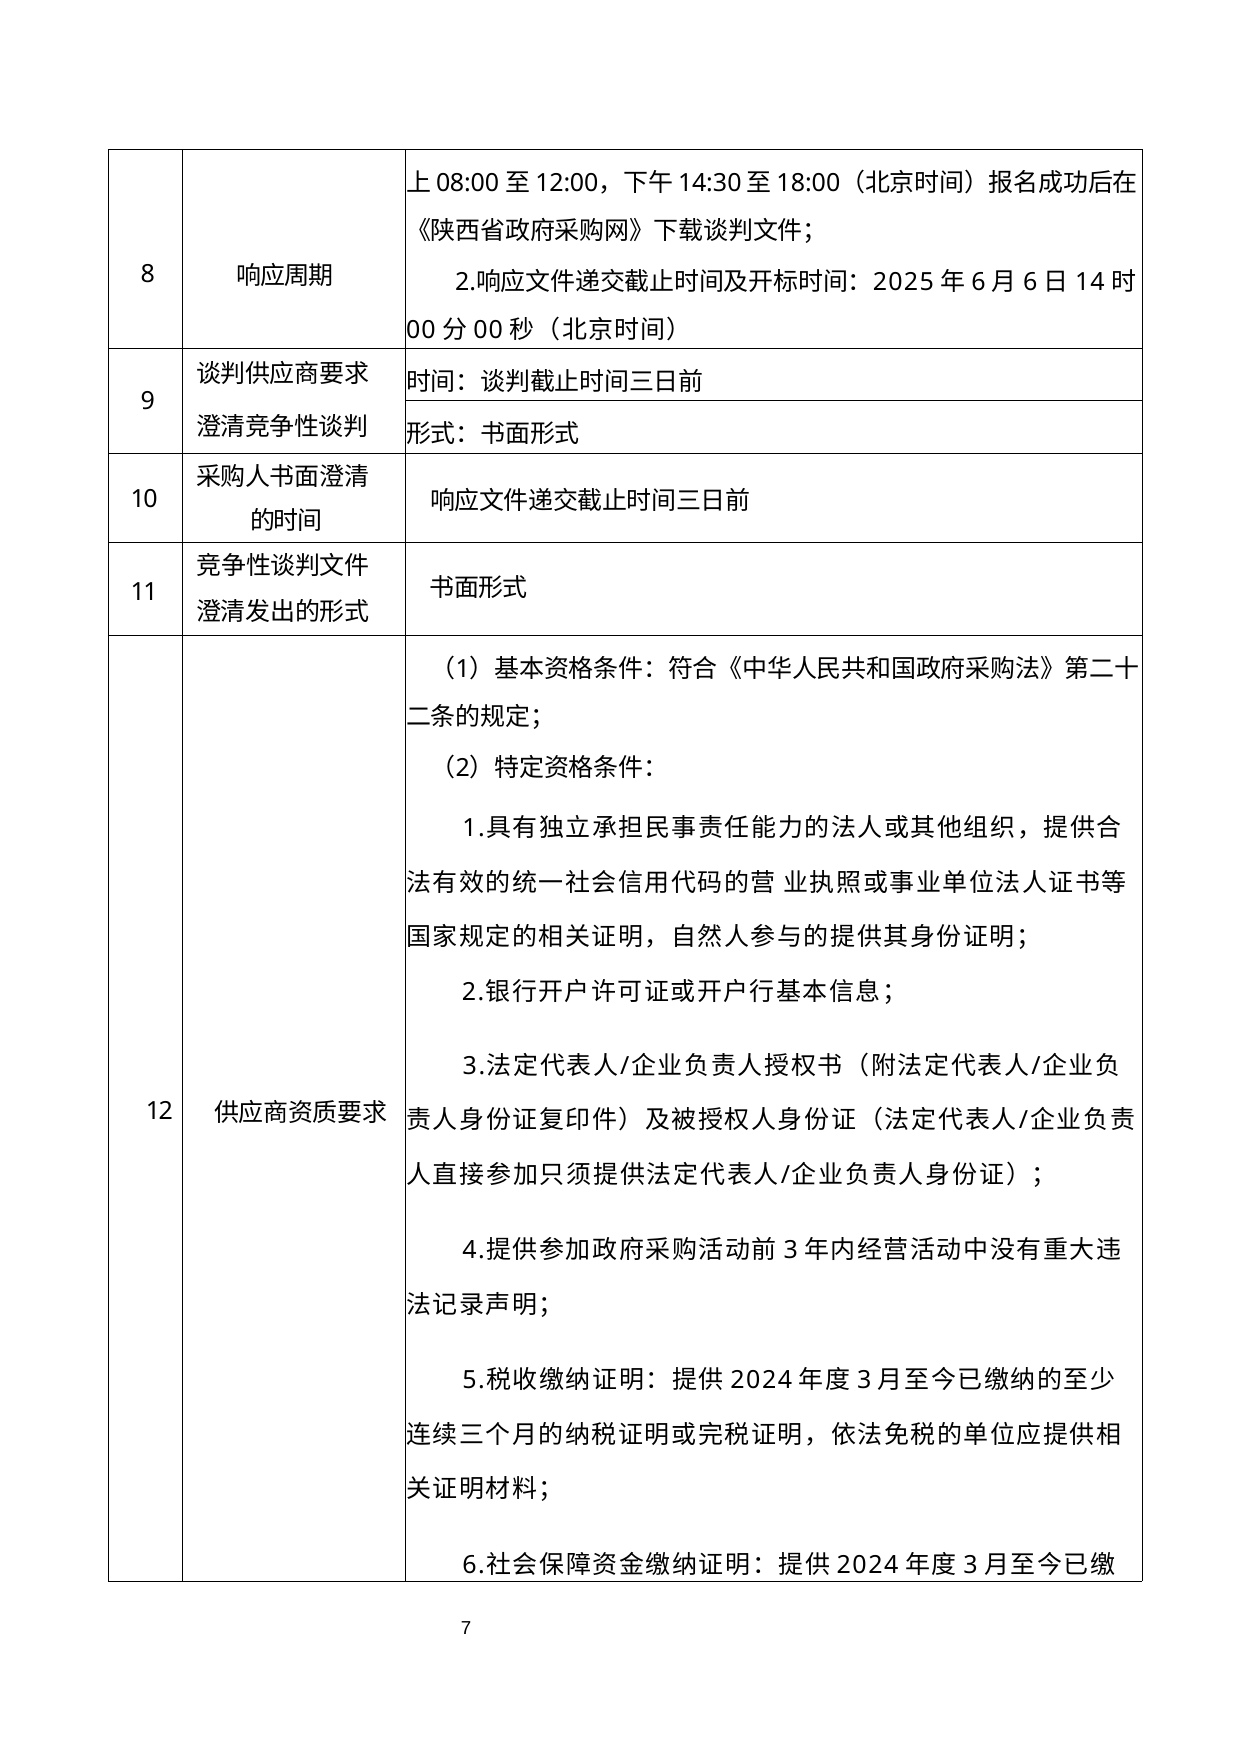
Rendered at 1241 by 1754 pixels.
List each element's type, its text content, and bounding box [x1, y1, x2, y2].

table_cell 书面形式 [406, 543, 1142, 635]
table_cell 谈判供应商要求 澄清竞争性谈判 [183, 349, 405, 453]
table_cell 响应文件递交截止时间三日前 [406, 454, 1142, 542]
table_cell 响应周期 [183, 150, 405, 348]
table_cell 形式：书面形式 [406, 401, 1142, 453]
table_cell 时间：谈判截止时间三日前 [406, 349, 1142, 400]
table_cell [406, 150, 1142, 348]
table_cell 10 [109, 454, 182, 542]
table_cell 供应商资质要求 [183, 636, 405, 1581]
table_cell 11 [109, 543, 182, 635]
table_cell 12 [109, 636, 182, 1581]
table_cell 竞争性谈判文件 澄清发出的形式 [183, 543, 405, 635]
table_cell 采购人书面澄清 的时间 [183, 454, 405, 542]
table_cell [406, 636, 1142, 1581]
table_cell 9 [109, 349, 182, 453]
table_cell 8 [109, 150, 182, 348]
